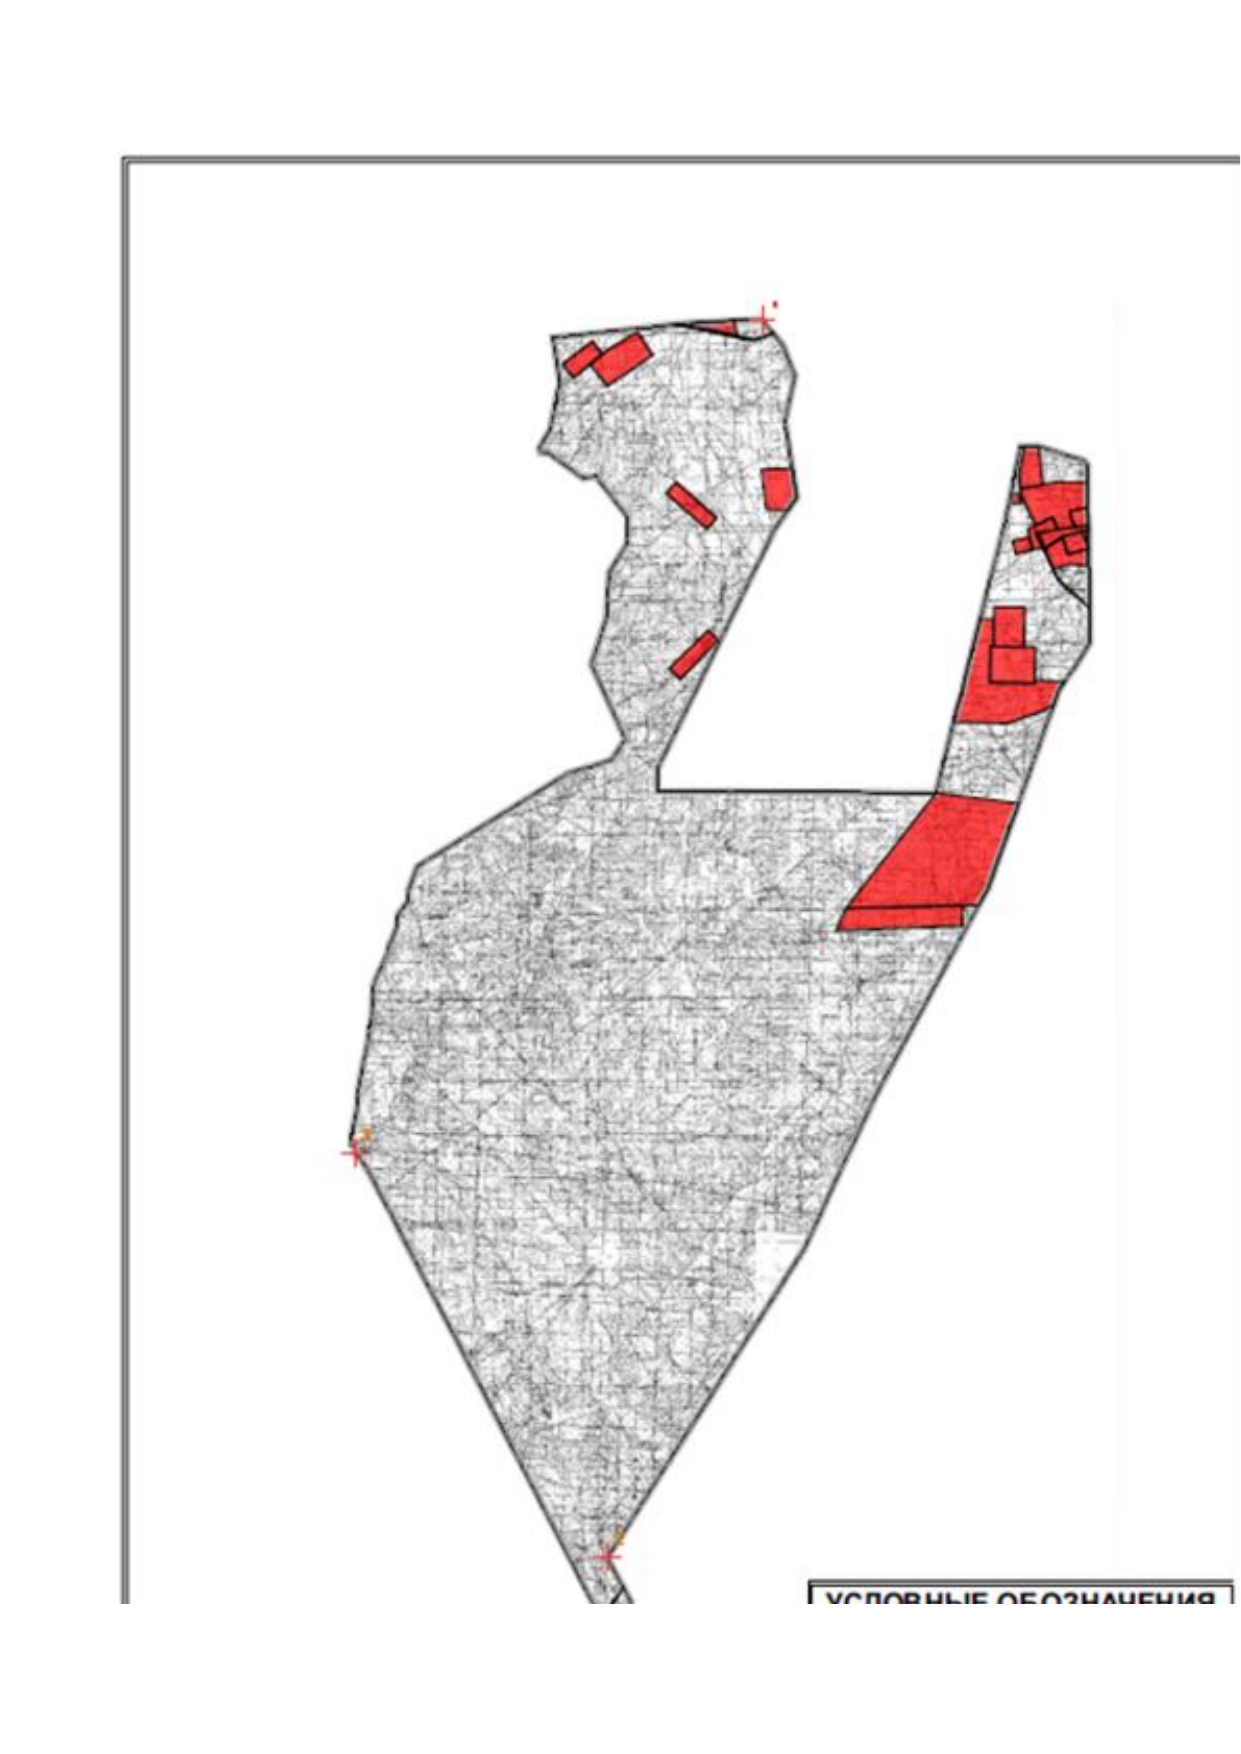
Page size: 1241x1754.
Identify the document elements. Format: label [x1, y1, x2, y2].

picture [112, 150, 1241, 1604]
